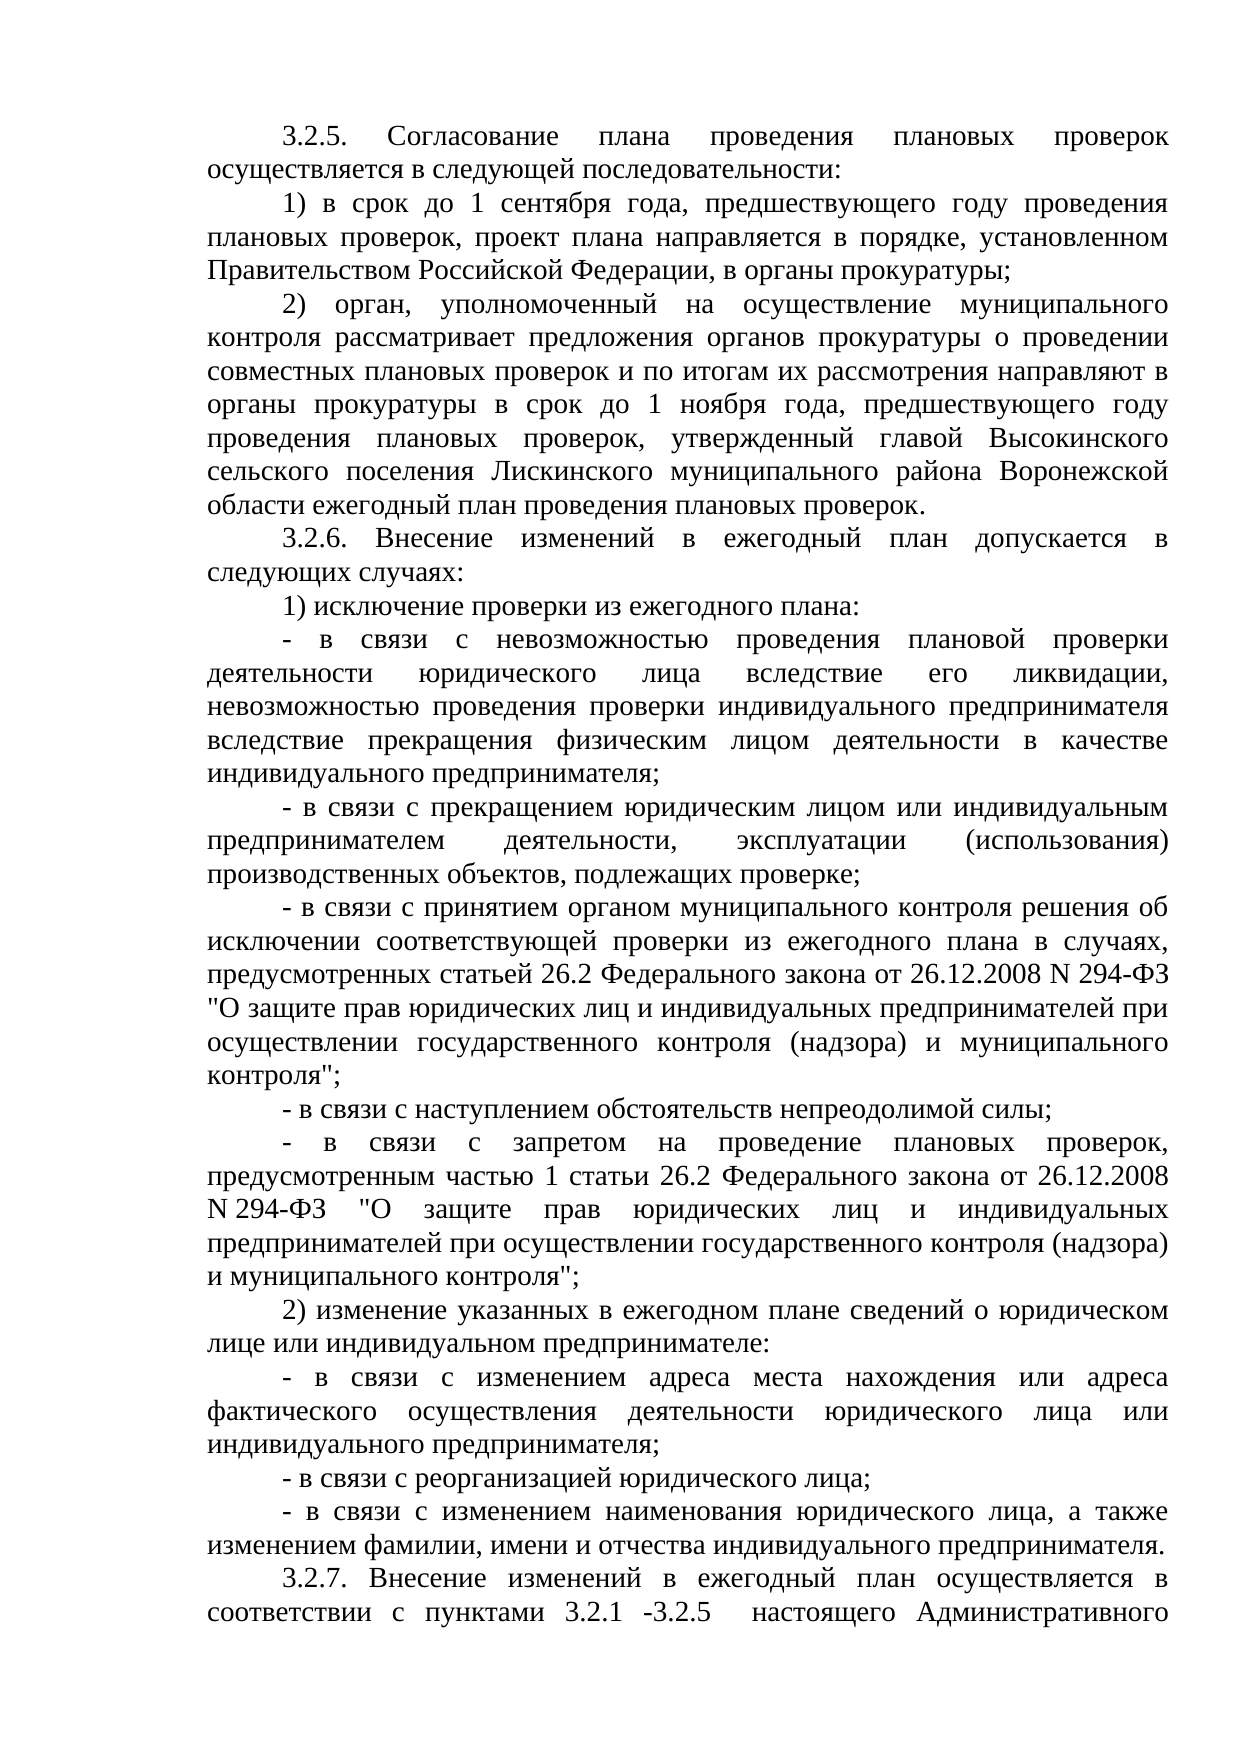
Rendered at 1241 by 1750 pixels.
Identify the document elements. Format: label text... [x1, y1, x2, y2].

text - в связи с невозможностью проведения плановой проверки деятельности юридического лица вследствие его ликвидации, невозможностью проведения проверки индивидуального предпринимателя вследствие прекращения физическим лицом деятельности в качестве индивидуального предпринимателя; [207, 621, 1169, 789]
text - в связи с принятием органом муниципального контроля решения об исключении соответствующей проверки из ежегодного плана в случаях, предусмотренных статьей 26.2 Федерального закона от 26.12.2008 N 294-ФЗ "О защите прав юридических лиц и индивидуальных предпринимателей при осуществлении государственного контроля (надзора) и муниципального контроля"; [207, 889, 1169, 1091]
text - в связи с реорганизацией юридического лица; [207, 1460, 1169, 1493]
text 1) исключение проверки из ежегодного плана: [207, 588, 1169, 621]
text - в связи с наступлением обстоятельств непреодолимой силы; [207, 1091, 1169, 1124]
text - в связи с запретом на проведение плановых проверок, предусмотренным частью 1 статьи 26.2 Федерального закона от 26.12.2008 N 294-ФЗ "О защите прав юридических лиц и индивидуальных предпринимателей при осуществлении государственного контроля (надзора) и муниципального контроля"; [207, 1124, 1169, 1292]
text 3.2.5. Согласование плана проведения плановых проверок осуществляется в следующей последовательности: [207, 118, 1169, 185]
text - в связи с изменением наименования юридического лица, а также изменением фамилии, имени и отчества индивидуального предпринимателя. [207, 1493, 1169, 1560]
text 1) в срок до 1 сентября года, предшествующего году проведения плановых проверок, проект плана направляется в порядке, установленном Правительством Российской Федерации, в органы прокуратуры; [207, 185, 1169, 286]
text 2) изменение указанных в ежегодном плане сведений о юридическом лице или индивидуальном предпринимателе: [207, 1292, 1169, 1359]
text - в связи с прекращением юридическим лицом или индивидуальным предпринимателем деятельности, эксплуатации (использования) производственных объектов, подлежащих проверке; [207, 789, 1169, 889]
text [207, 1560, 1169, 1627]
text 2) орган, уполномоченный на осуществление муниципального контроля рассматривает предложения органов прокуратуры о проведении совместных плановых проверок и по итогам их рассмотрения направляют в органы прокуратуры в срок до 1 ноября года, предшествующего году проведения плановых проверок, утвержденный главой Высокинского сельского поселения Лискинского муниципального района Воронежской области ежегодный план проведения плановых проверок. [207, 286, 1169, 521]
text - в связи с изменением адреса места нахождения или адреса фактического осуществления деятельности юридического лица или индивидуального предпринимателя; [207, 1359, 1169, 1460]
text 3.2.6. Внесение изменений в ежегодный план допускается в следующих случаях: [207, 521, 1169, 588]
